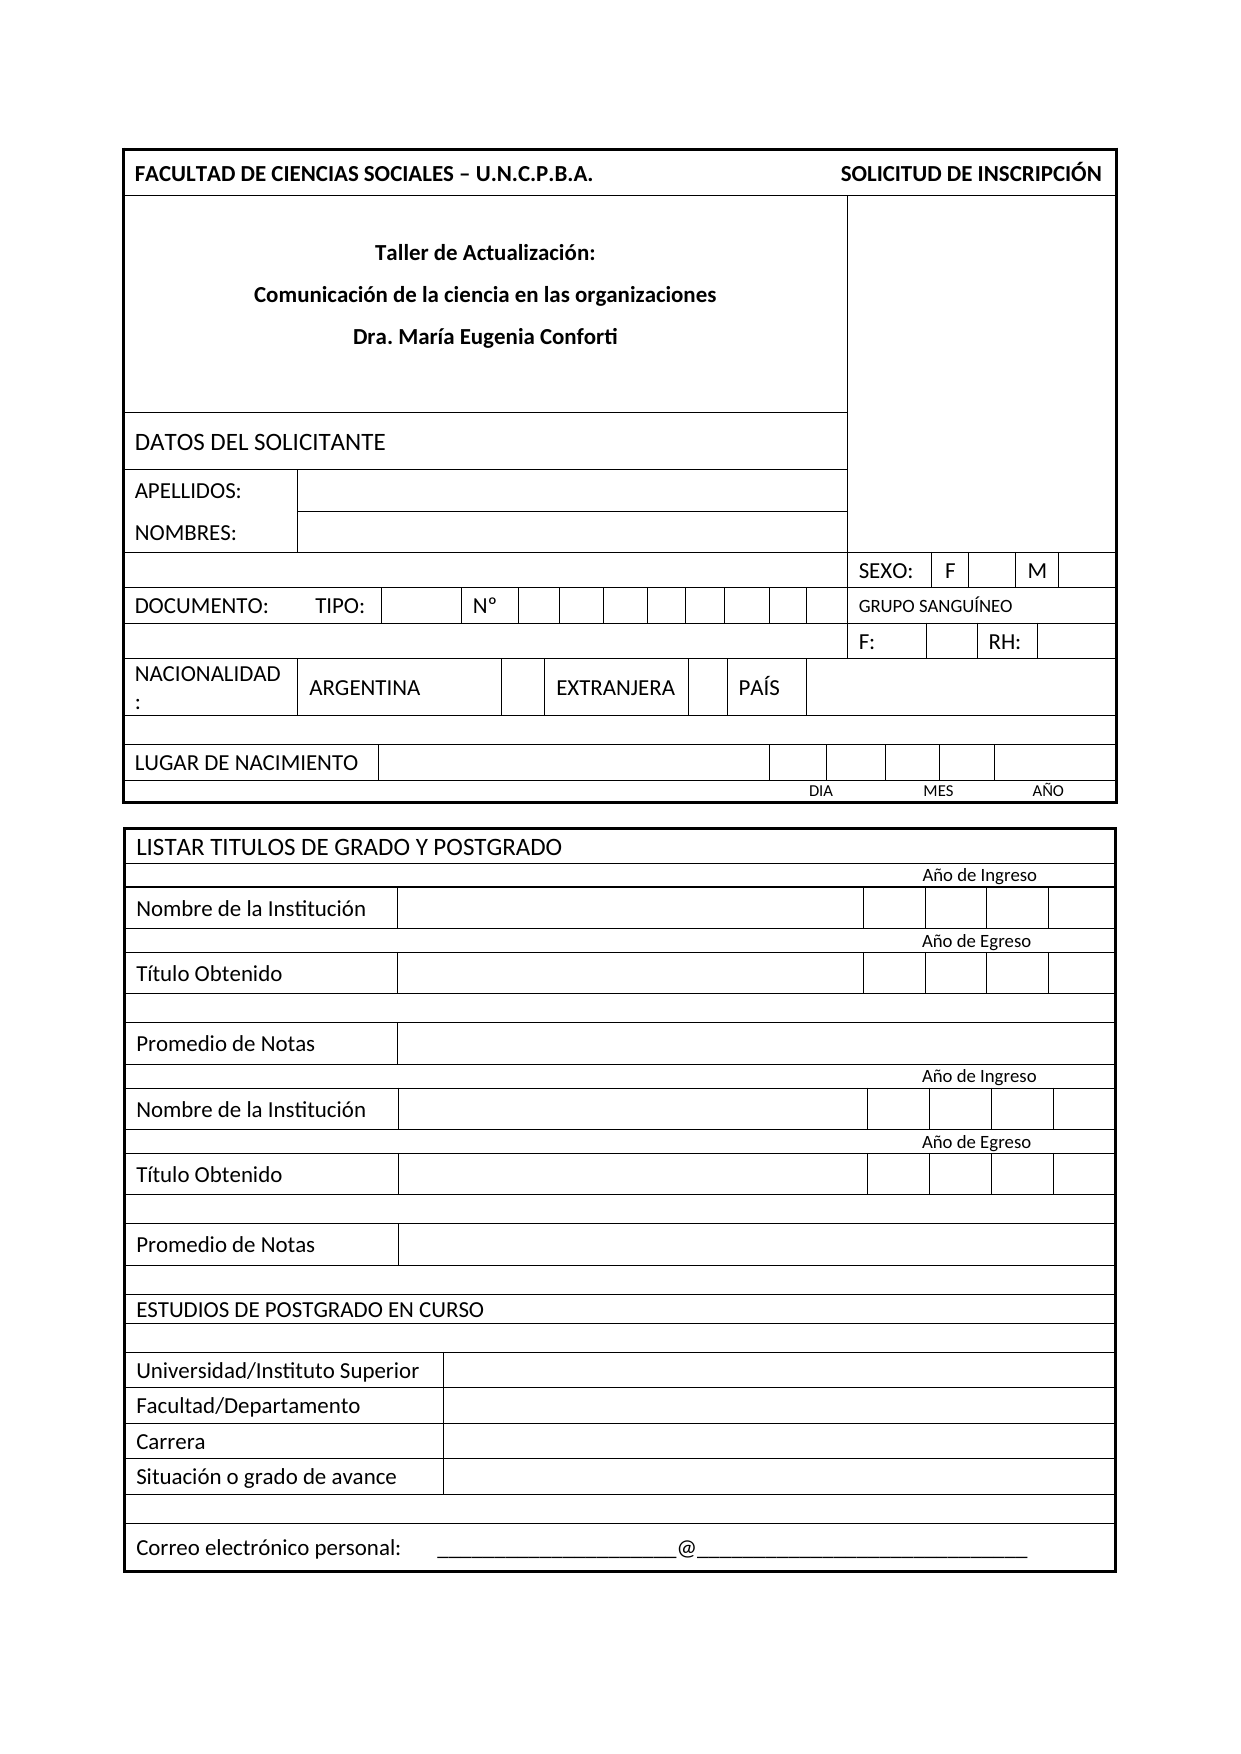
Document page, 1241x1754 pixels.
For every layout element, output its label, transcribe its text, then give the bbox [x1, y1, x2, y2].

table_cell [807, 588, 847, 623]
table_cell [444, 1388, 1114, 1423]
table_cell [399, 1089, 867, 1129]
table_cell [298, 512, 847, 552]
table_cell Nombre de la Institución [126, 888, 397, 928]
table_cell [987, 953, 1048, 993]
table_cell [126, 1195, 1114, 1223]
table_cell [926, 953, 986, 993]
table_cell [126, 1495, 1114, 1522]
table_cell [502, 659, 544, 715]
table_cell [868, 1089, 929, 1129]
table_cell [379, 745, 769, 780]
table_cell [930, 1089, 991, 1129]
table_cell [848, 196, 1115, 552]
table_cell [926, 888, 986, 928]
table_cell [992, 1089, 1053, 1129]
table_cell Nombre de la Institución [126, 1089, 398, 1129]
table_cell [398, 953, 863, 993]
table_cell [560, 588, 603, 623]
table_cell [1038, 624, 1115, 658]
table_cell RH: [978, 624, 1037, 658]
table_cell [1054, 1154, 1114, 1194]
table_cell GRUPO SANGUÍNEO [848, 588, 1115, 623]
table_cell [519, 588, 559, 623]
table_cell Título Obtenido [126, 953, 397, 993]
table_cell Carrera [126, 1424, 443, 1458]
table_cell [398, 1023, 1114, 1063]
table_cell APELLIDOS: [125, 470, 297, 511]
table_cell [1049, 888, 1114, 928]
table_cell DOCUMENTO: TIPO: [125, 588, 381, 623]
table_cell [126, 1266, 1114, 1294]
table_cell Año de Egreso [126, 1130, 1114, 1153]
table_cell [864, 953, 925, 993]
table_cell DATOS DEL SOLICITANTE [125, 413, 847, 469]
table_cell Título Obtenido [126, 1154, 398, 1194]
table_cell Año de Ingreso [126, 1065, 1114, 1087]
table_cell [382, 588, 461, 623]
table_cell Nº [462, 588, 518, 623]
table_cell [689, 659, 727, 715]
table_cell [648, 588, 685, 623]
table_cell PAÍS [728, 659, 806, 715]
table_cell [125, 624, 847, 658]
table_cell ESTUDIOS DE POSTGRADO EN CURSO [126, 1295, 1114, 1323]
table_cell Promedio de Notas [126, 1023, 397, 1063]
table_cell [1049, 953, 1114, 993]
table_cell Facultad/Departamento [126, 1388, 443, 1423]
table_cell DIA MES AÑO [125, 781, 1115, 801]
table_cell [399, 1154, 867, 1194]
table_cell Promedio de Notas [126, 1224, 398, 1264]
table_cell [992, 1154, 1053, 1194]
table_cell [927, 624, 977, 658]
table_cell [1059, 553, 1115, 587]
table_cell [444, 1424, 1114, 1458]
table_cell [827, 745, 885, 780]
table_cell [398, 888, 863, 928]
table_cell [987, 888, 1048, 928]
table_cell [1054, 1089, 1114, 1129]
table_cell Año de Egreso [126, 929, 1114, 952]
table_cell [995, 745, 1115, 780]
table_cell Universidad/Instituto Superior [126, 1353, 443, 1387]
table_cell [725, 588, 769, 623]
table_cell [444, 1353, 1114, 1387]
table_cell Situación o grado de avance [126, 1459, 443, 1493]
table_cell NOMBRES: [125, 511, 297, 552]
table_cell [940, 745, 994, 780]
table_cell [126, 1324, 1114, 1352]
table_cell Año de Ingreso [126, 864, 1114, 886]
table_cell ARGENTINA [298, 659, 501, 715]
table_cell [298, 470, 847, 511]
table_cell NACIONALIDAD: [125, 659, 297, 715]
table_cell [969, 553, 1015, 587]
table_cell [444, 1459, 1114, 1493]
table_header LISTAR TITULOS DE GRADO Y POSTGRADO [126, 830, 1114, 862]
table_cell [930, 1154, 991, 1194]
table_cell [126, 994, 1114, 1022]
table_header FACULTAD DE CIENCIAS SOCIALES – U.N.C.P.B.A. SOLICITUD DE INSCRIPCIÓN [125, 151, 1115, 195]
table_cell EXTRANJERA [545, 659, 688, 715]
table_cell M [1016, 553, 1058, 587]
table_cell [125, 716, 1115, 744]
table_cell [125, 553, 847, 587]
table_cell SEXO: [848, 553, 931, 587]
table_cell [886, 745, 939, 780]
table_cell Correo electrónico personal: _____________________@_____________________________ [126, 1524, 1114, 1570]
table_cell F [932, 553, 968, 587]
table_cell [604, 588, 647, 623]
table_cell [807, 659, 1115, 715]
table_cell [686, 588, 724, 623]
table_cell LUGAR DE NACIMIENTO [125, 745, 378, 780]
table_cell [864, 888, 925, 928]
table_cell [399, 1224, 1114, 1264]
table_cell [770, 588, 806, 623]
table_cell [770, 745, 826, 780]
table_cell [868, 1154, 929, 1194]
table_cell F: [848, 624, 926, 658]
table_cell Taller de Actualización: Comunicación de la ciencia en las organizaciones Dra. María Eugenia Conforti [125, 196, 847, 412]
